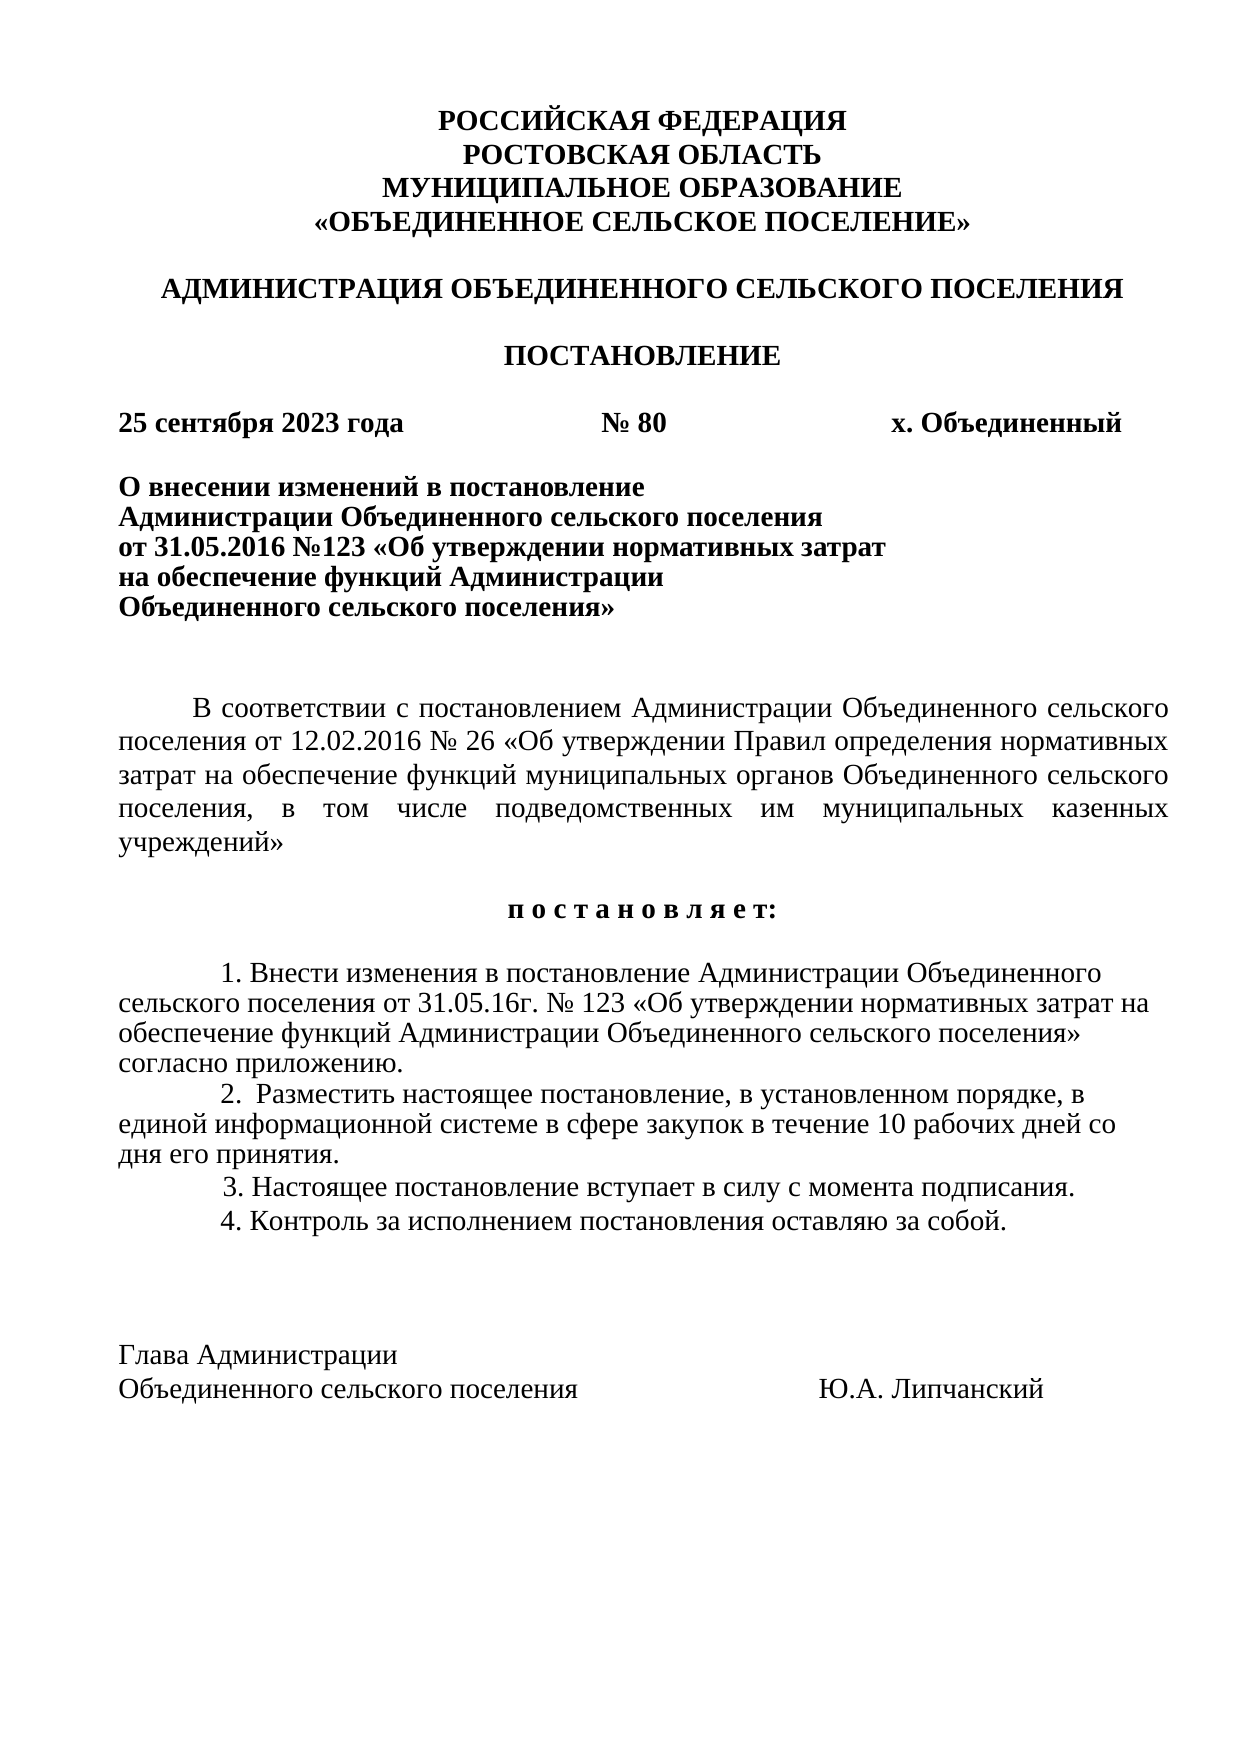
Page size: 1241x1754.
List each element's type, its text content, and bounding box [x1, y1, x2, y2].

text 1. Внести изменения в постановление Администрации Объединенного сельского поселения от 31.05.16г. № 123 «Об утверждении нормативных затрат на обеспечение функций Администрации Объединенного сельского поселения» согласно приложению. [118, 958, 1167, 1079]
text п о с т а н о в л я е т: [118, 891, 1167, 925]
text В соответствии с постановлением Администрации Объединенного сельского поселения от 12.02.2016 № 26 «Об утверждении Правил определения нормативных затрат на обеспечение функций муниципальных органов Объединенного сельского поселения, в том числе подведомственных им муниципальных казенных учреждений» [118, 690, 1169, 858]
text Администрации Объединенного сельского поселения [118, 502, 1167, 533]
text Глава Администрации [118, 1337, 1167, 1371]
text 4. Контроль за исполнением постановления оставляю за собой. [118, 1203, 1167, 1237]
text РОССИЙСКАЯ ФЕДЕРАЦИЯ [118, 103, 1167, 137]
text О внесении изменений в постановление [118, 472, 1167, 502]
text на обеспечение функций Администрации [118, 563, 1167, 593]
text 3. Настоящее постановление вступает в силу с момента подписания. [118, 1169, 1167, 1203]
text 25 сентября 2023 года № 80 х. Объединенный [118, 405, 1167, 472]
text ПОСТАНОВЛЕНИЕ [118, 338, 1167, 372]
text 2. Разместить настоящее постановление, в установленном порядке, в единой информационной системе в сфере закупок в течение 10 рабочих дней со дня его принятия. [118, 1079, 1167, 1169]
text АДМИНИСТРАЦИЯ ОБЪЕДИНЕННОГО СЕЛЬСКОГО ПОСЕЛЕНИЯ [118, 271, 1167, 305]
text Объединенного сельского поселения Ю.А. Липчанский [118, 1371, 1167, 1404]
text МУНИЦИПАЛЬНОЕ ОБРАЗОВАНИЕ [118, 171, 1167, 204]
text от 31.05.2016 №123 «Об утверждении нормативных затрат [118, 533, 1167, 563]
text «ОБЪЕДИНЕННОЕ СЕЛЬСКОЕ ПОСЕЛЕНИЕ» [118, 204, 1167, 238]
text Объединенного сельского поселения» [118, 593, 1167, 623]
text РОСТОВСКАЯ ОБЛАСТЬ [118, 137, 1167, 171]
